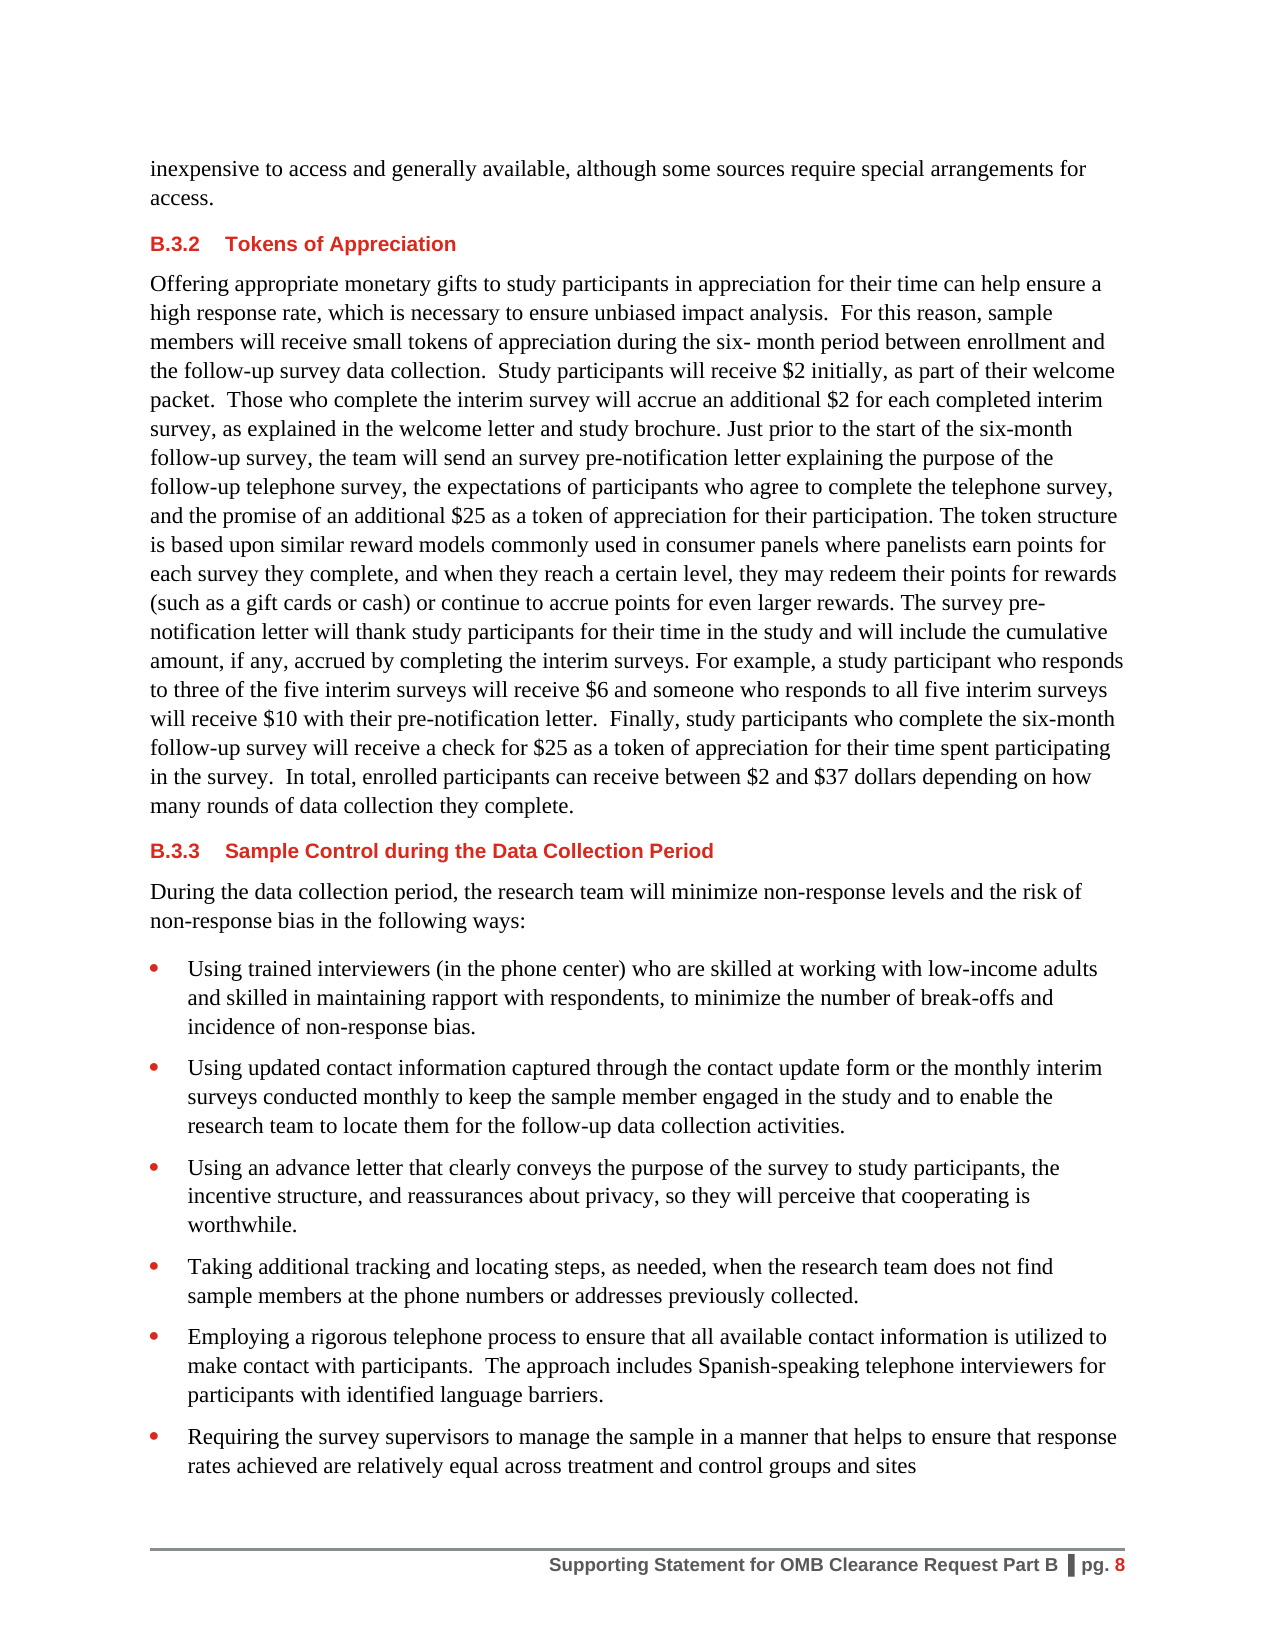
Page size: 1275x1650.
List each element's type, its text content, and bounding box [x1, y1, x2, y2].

text Taking additional tracking and locating steps, as needed, when the research team does not find sample members at the phone numbers or addresses previously collected. [150, 1253, 1125, 1308]
text Using updated contact information captured through the contact update form or the monthly interim surveys conducted monthly to keep the sample member engaged in the study and to enable the research team to locate them for the follow-up data collection activities. [150, 1054, 1125, 1138]
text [150, 155, 1125, 210]
text Employing a rigorous telephone process to ensure that all available contact information is utilized to make contact with participants. The approach includes Spanish-speaking telephone interviewers for participants with identified language barriers. [150, 1323, 1125, 1408]
subtitle B.3.3 Sample Control during the Data Collection Period [150, 839, 1125, 863]
text Using trained interviewers (in the phone center) who are skilled at working with low-income adults and skilled in maintaining rapport with respondents, to minimize the number of break-offs and incidence of non-response bias. [150, 955, 1125, 1039]
text Using an advance letter that clearly conveys the purpose of the survey to study participants, the incentive structure, and reassurances about privacy, so they will perceive that cooperating is worthwhile. [150, 1154, 1125, 1238]
subtitle B.3.2 Tokens of Appreciation [150, 232, 1125, 256]
text Offering appropriate monetary gifts to study participants in appreciation for their time can help ensure a high response rate, which is necessary to ensure unbiased impact analysis. For this reason, sample members will receive small tokens of appreciation during the six- month period between enrollment and the follow-up survey data collection. Study participants will receive $2 initially, as part of their welcome packet. Those who complete the interim survey will accrue an additional $2 for each completed interim survey, as explained in the welcome letter and study brochure. Just prior to the start of the six-month follow-up survey, the team will send an survey pre-notification letter explaining the purpose of the follow-up telephone survey, the expectations of participants who agree to complete the telephone survey, and the promise of an additional $25 as a token of appreciation for their participation. The token structure is based upon similar reward models commonly used in consumer panels where panelists earn points for each survey they complete, and when they reach a certain level, they may redeem their points for rewards (such as a gift cards or cash) or continue to accrue points for even larger rewards. The survey pre-notification letter will thank study participants for their time in the study and will include the cumulative amount, if any, accrued by completing the interim surveys. For example, a study participant who responds to three of the five interim surveys will receive $6 and someone who responds to all five interim surveys will receive $10 with their pre-notification letter. Finally, study participants who complete the six-month follow-up survey will receive a check for $25 as a token of appreciation for their time spent participating in the survey. In total, enrolled participants can receive between $2 and $37 dollars depending on how many rounds of data collection they complete. [150, 270, 1125, 818]
text During the data collection period, the research team will minimize non-response levels and the risk of non-response bias in the following ways: [150, 878, 1125, 933]
text Requiring the survey supervisors to manage the sample in a manner that helps to ensure that response rates achieved are relatively equal across treatment and control groups and sites [150, 1423, 1125, 1478]
